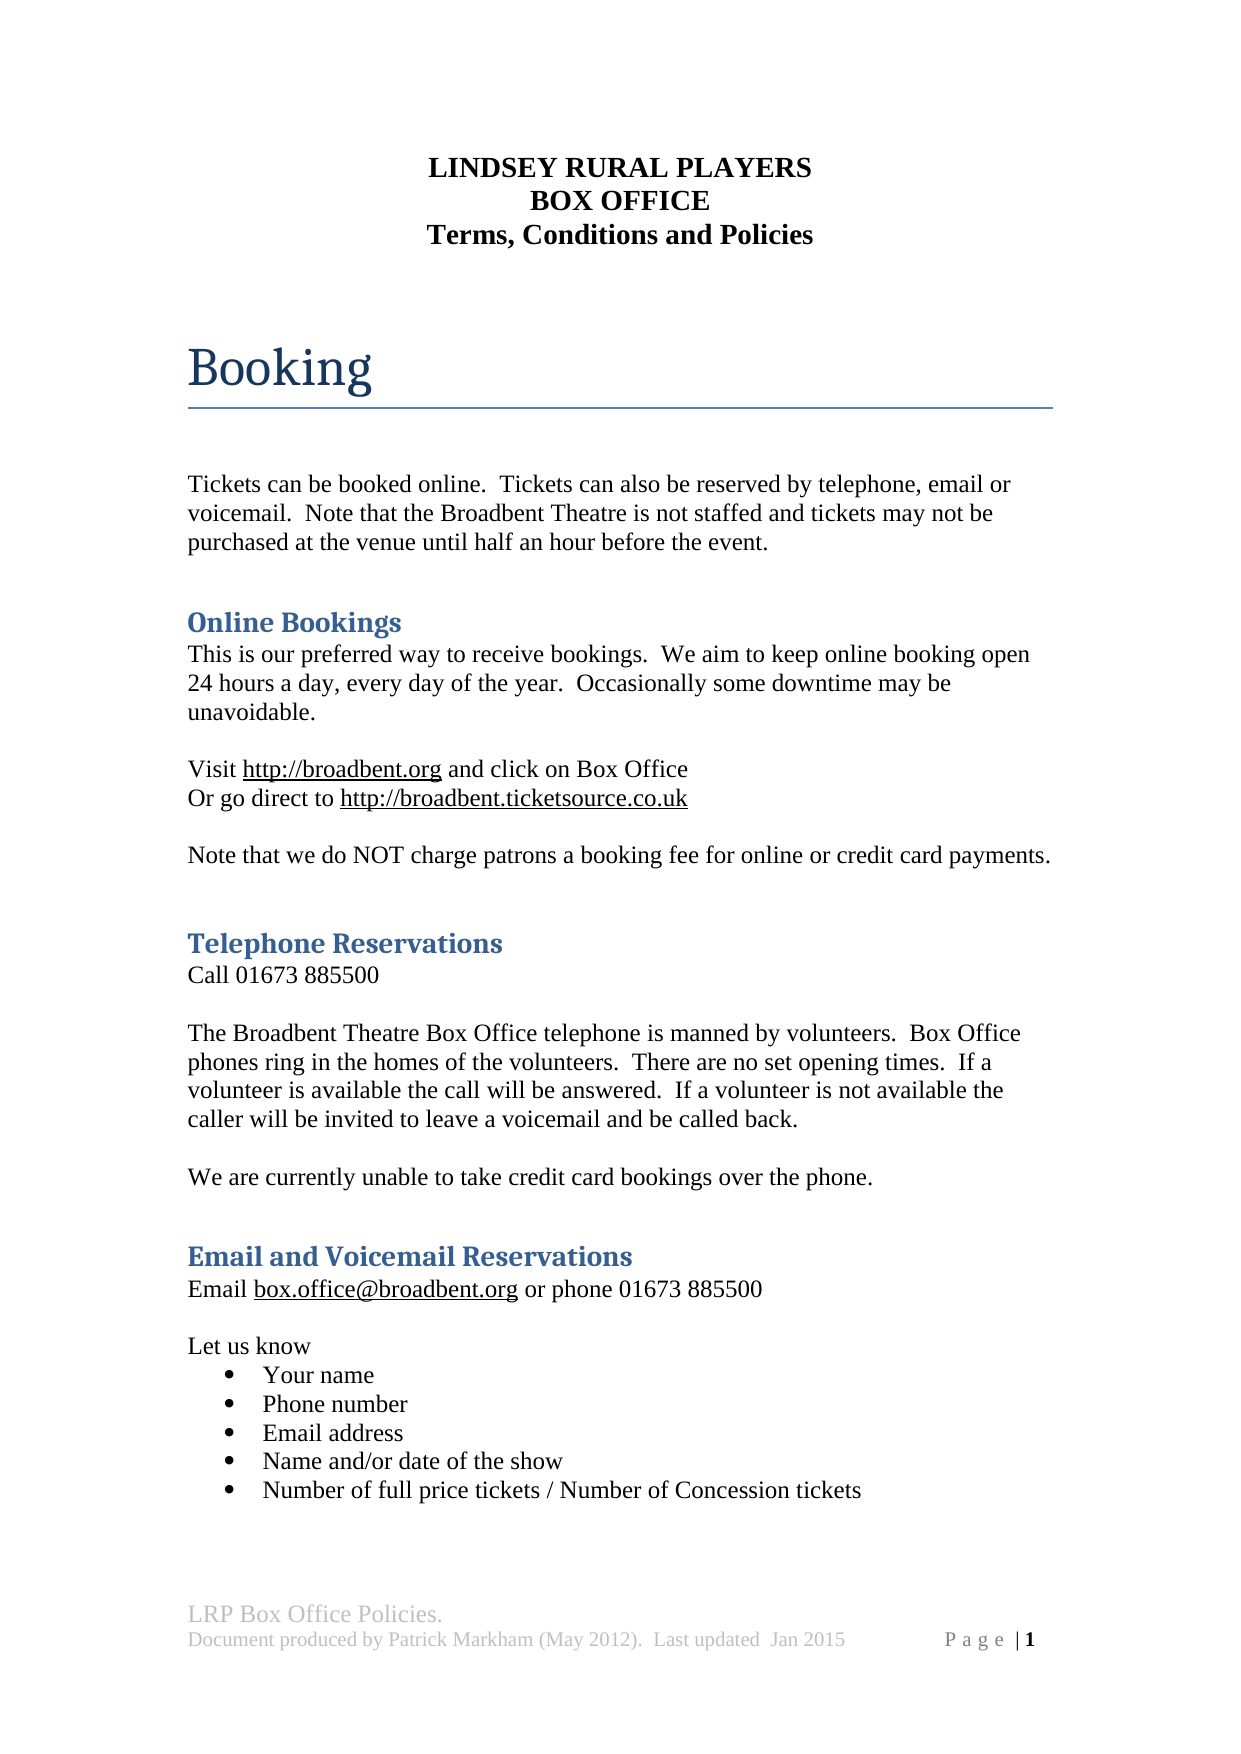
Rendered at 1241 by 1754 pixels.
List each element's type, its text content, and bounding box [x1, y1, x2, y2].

text Email box.office@broadbent.org or phone 01673 885500 [187, 1274, 1053, 1303]
text We are currently unable to take credit card bookings over the phone. [187, 1162, 1053, 1190]
text Or go direct to http://broadbent.ticketsource.co.uk [187, 783, 1053, 812]
list Number of full price tickets / Number of Concession tickets [225, 1475, 1053, 1504]
text Note that we do NOT charge patrons a booking fee for online or credit card payments. [187, 841, 1053, 869]
subtitle Email and Voicemail Reservations [187, 1240, 1053, 1274]
list Email address [225, 1418, 1053, 1446]
list Phone number [225, 1389, 1053, 1418]
list Your name [225, 1360, 1053, 1389]
text Visit http://broadbent.org and click on Box Office [187, 754, 1053, 783]
subtitle Online Bookings [187, 606, 1053, 639]
text The Broadbent Theatre Box Office telephone is manned by volunteers. Box Office phones ring in the homes of the volunteers. There are no set opening times. If a volunteer is available the call will be answered. If a volunteer is not available the caller will be invited to leave a voicemail and be called back. [187, 1018, 1053, 1133]
text Let us know [187, 1331, 1053, 1360]
text LINDSEY RURAL PLAYERS [187, 150, 1053, 183]
text This is our preferred way to receive bookings. We aim to keep online booking open 24 hours a day, every day of the year. Occasionally some downtime may be unavoidable. [187, 639, 1053, 726]
list Name and/or date of the show [225, 1446, 1053, 1475]
text Telephone Reservations Call 01673 885500 [187, 927, 1053, 989]
text Tickets can be booked online. Tickets can also be reserved by telephone, email or voicemail. Note that the Broadbent Theatre is not staffed and tickets may not be purchased at the venue until half an hour before the event. [187, 469, 1053, 556]
text BOX OFFICE Terms, Conditions and Policies [187, 183, 1053, 251]
title Booking [187, 337, 1053, 409]
